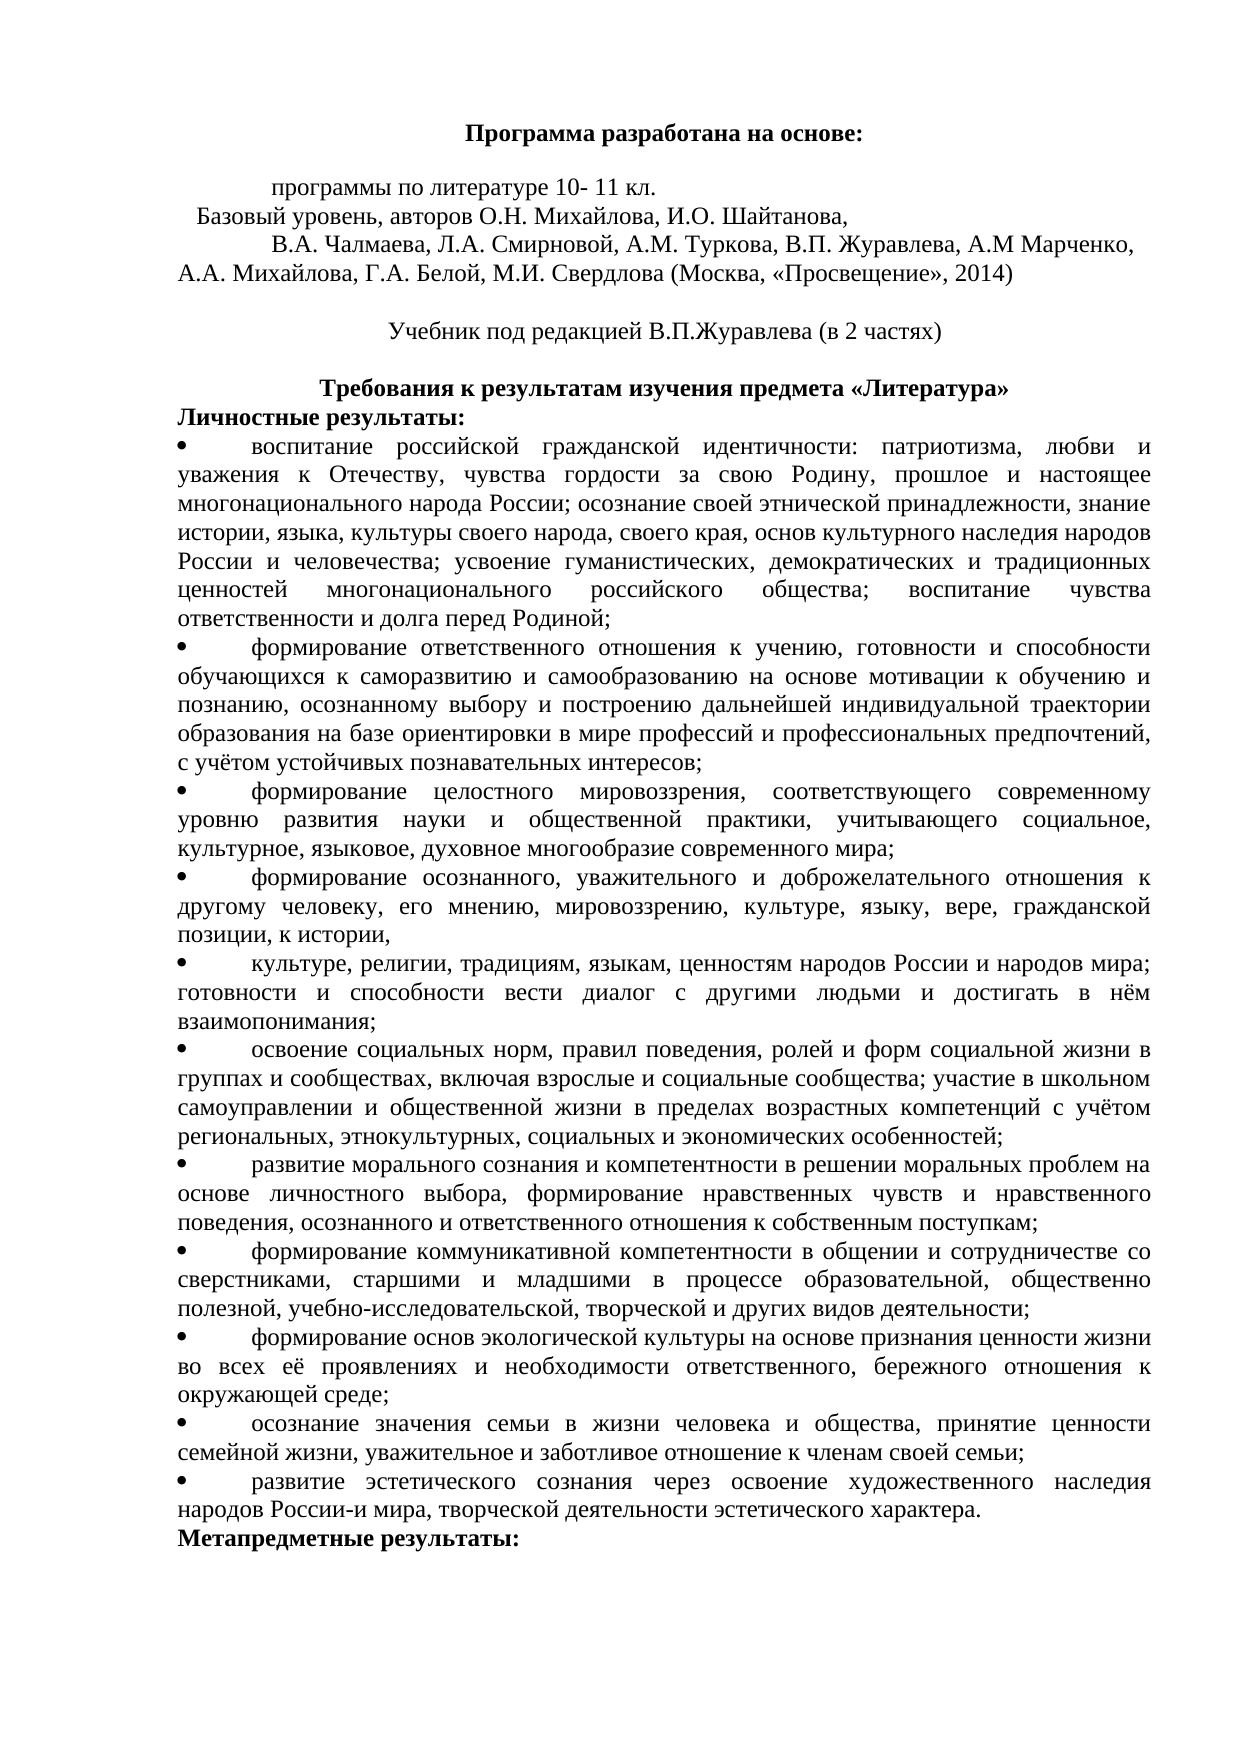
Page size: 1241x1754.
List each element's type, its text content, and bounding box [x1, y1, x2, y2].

list культуре, религии, традициям, языкам, ценностям народов России и народов мира; готовности и способности вести диалог с другими людьми и достигать в нём взаимопонимания; [177, 948, 1152, 1034]
list формирование целостного мировоззрения, соответствующего современному уровню развития науки и общественной практики, учитывающего социальное, культурное, языковое, духовное многообразие современного мира; [177, 776, 1152, 862]
list формирование осознанного, уважительного и доброжелательного отношения к другому человеку, его мнению, мировоззрению, культуре, языку, вере, гражданской позиции, к истории, [177, 862, 1152, 948]
text Базовый уровень, авторов О.Н. Михайлова, И.О. Шайтанова, [177, 201, 1152, 229]
list осознание значения семьи в жизни человека и общества, принятие ценности семейной жизни, уважительное и заботливое отношение к членам своей семьи; [177, 1408, 1152, 1466]
list формирование основ экологической культуры на основе признания ценности жизни во всех её проявлениях и необходимости ответственного, бережного отношения к окружающей среде; [177, 1322, 1152, 1408]
text В.А. Чалмаева, Л.А. Смирновой, А.М. Туркова, В.П. Журавлева, А.М Марченко, А.А. Михайлова, Г.А. Белой, М.И. Свердлова (Москва, «Просвещение», 2014) [177, 229, 1152, 287]
list Личностные результаты: [177, 402, 1152, 431]
list воспитание российской гражданской идентичности: патриотизма, любви и уважения к Отечеству, чувства гордости за свою Родину, прошлое и настоящее многонационального народа России; осознание своей этнической принадлежности, знание истории, языка, культуры своего народа, своего края, основ культурного наследия народов России и человечества; усвоение гуманистических, демократических и традиционных ценностей многонационального российского общества; воспитание чувства ответственности и долга перед Родиной; [177, 431, 1152, 632]
text программы по литературе 10- 11 кл. [177, 172, 1152, 201]
list формирование ответственного отношения к учению, готовности и способности обучающихся к саморазвитию и самообразованию на основе мотивации к обучению и познанию, осознанному выбору и построению дальнейшей индивидуальной траектории образования на базе ориентировки в мире профессий и профессиональных предпочтений, с учётом устойчивых познавательных интересов; [177, 632, 1152, 776]
text Программа разработана на основе: [177, 118, 1152, 147]
list Метапредметные результаты: [177, 1523, 1152, 1552]
list освоение социальных норм, правил поведения, ролей и форм социальной жизни в группах и сообществах, включая взрослые и социальные сообщества; участие в школьном самоуправлении и общественной жизни в пределах возрастных компетенций с учётом региональных, этнокультурных, социальных и экономических особенностей; [177, 1034, 1152, 1149]
list Требования к результатам изучения предмета «Литература» [177, 373, 1152, 402]
text Учебник под редакцией В.П.Журавлева (в 2 частях) [177, 316, 1152, 344]
list формирование коммуникативной компетентности в общении и сотрудничестве со сверстниками, старшими и младшими в процессе образовательной, общественно полезной, учебно-исследовательской, творческой и других видов деятельности; [177, 1236, 1152, 1322]
list развитие эстетического сознания через освоение художественного наследия народов России-и мира, творческой деятельности эстетического характера. [177, 1466, 1152, 1523]
list развитие морального сознания и компетентности в решении моральных проблем на основе личностного выбора, формирование нравственных чувств и нравственного поведения, осознанного и ответственного отношения к собственным поступкам; [177, 1149, 1152, 1236]
